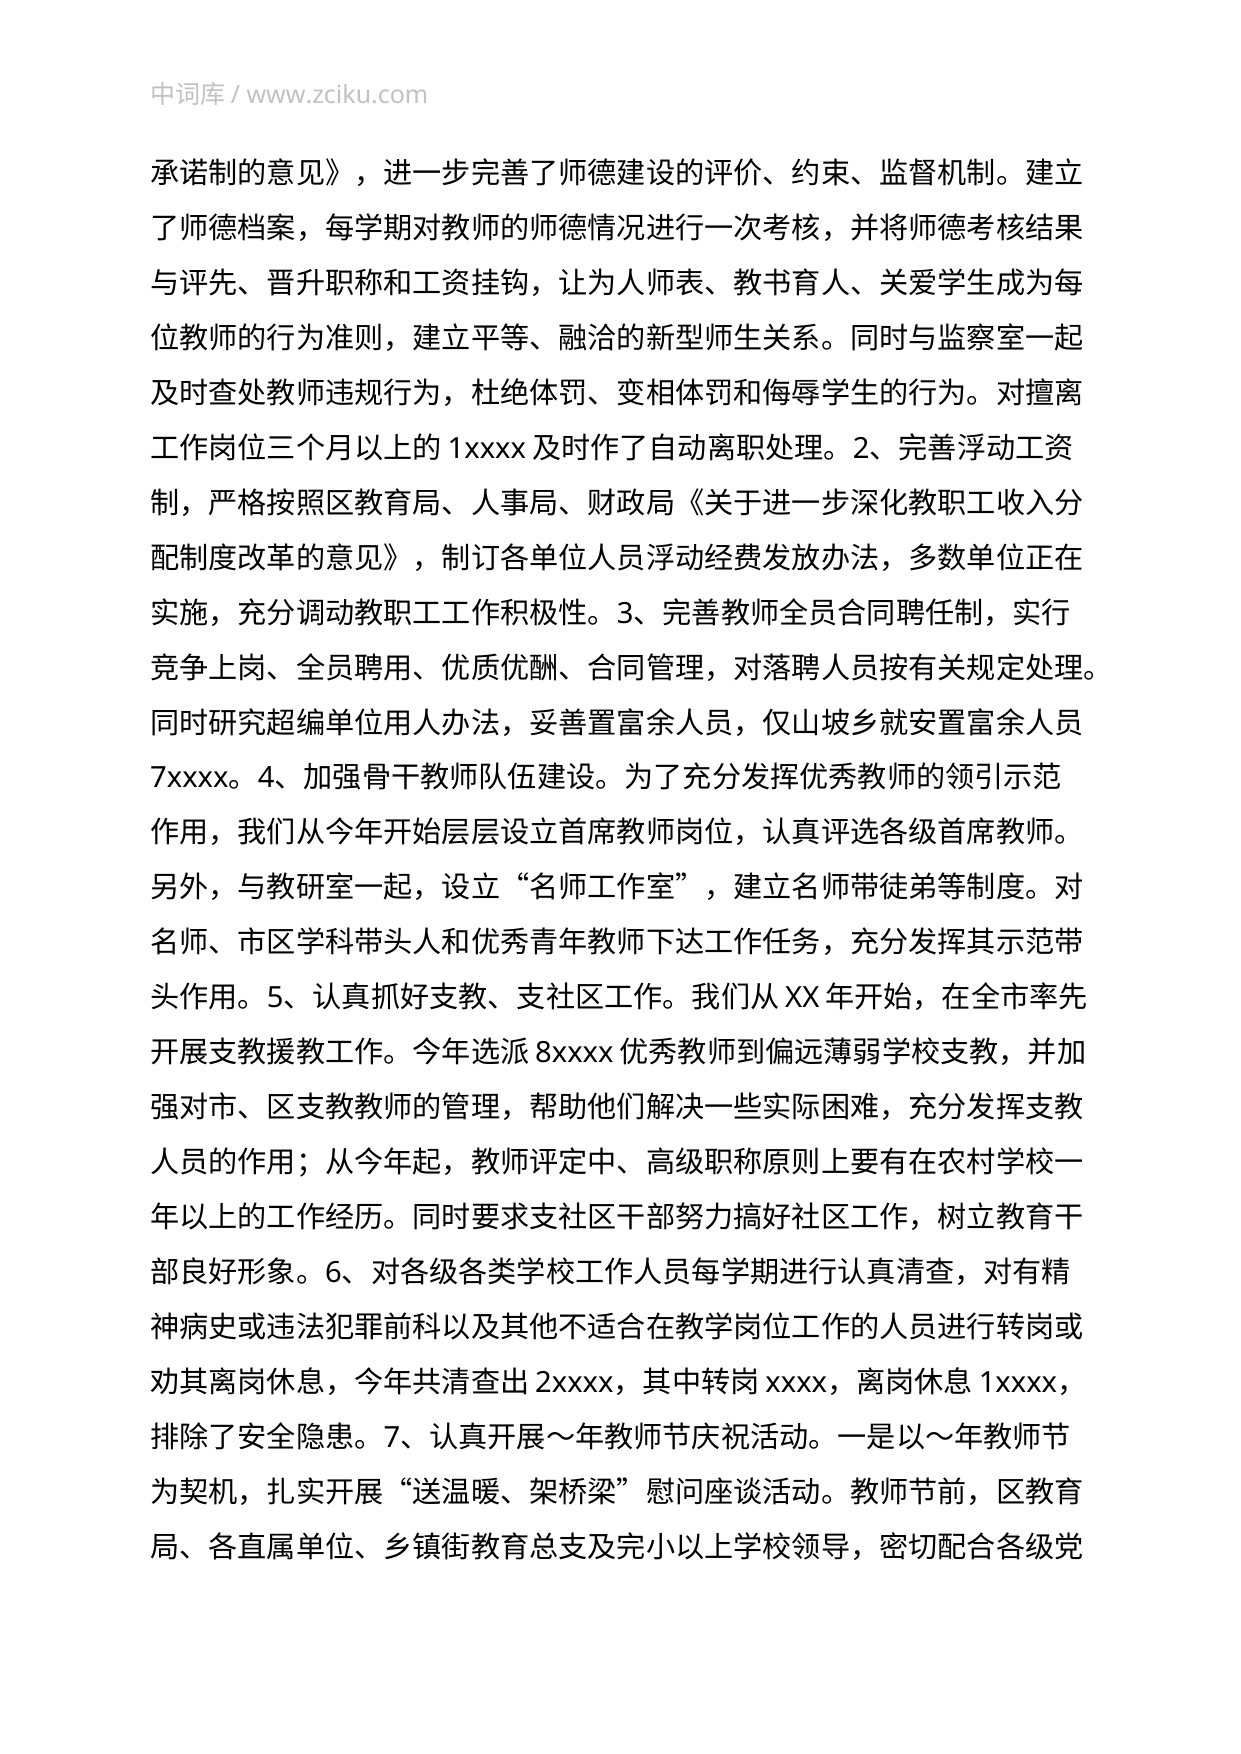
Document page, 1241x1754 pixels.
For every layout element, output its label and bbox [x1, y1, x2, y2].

text [150, 150, 1090, 1566]
